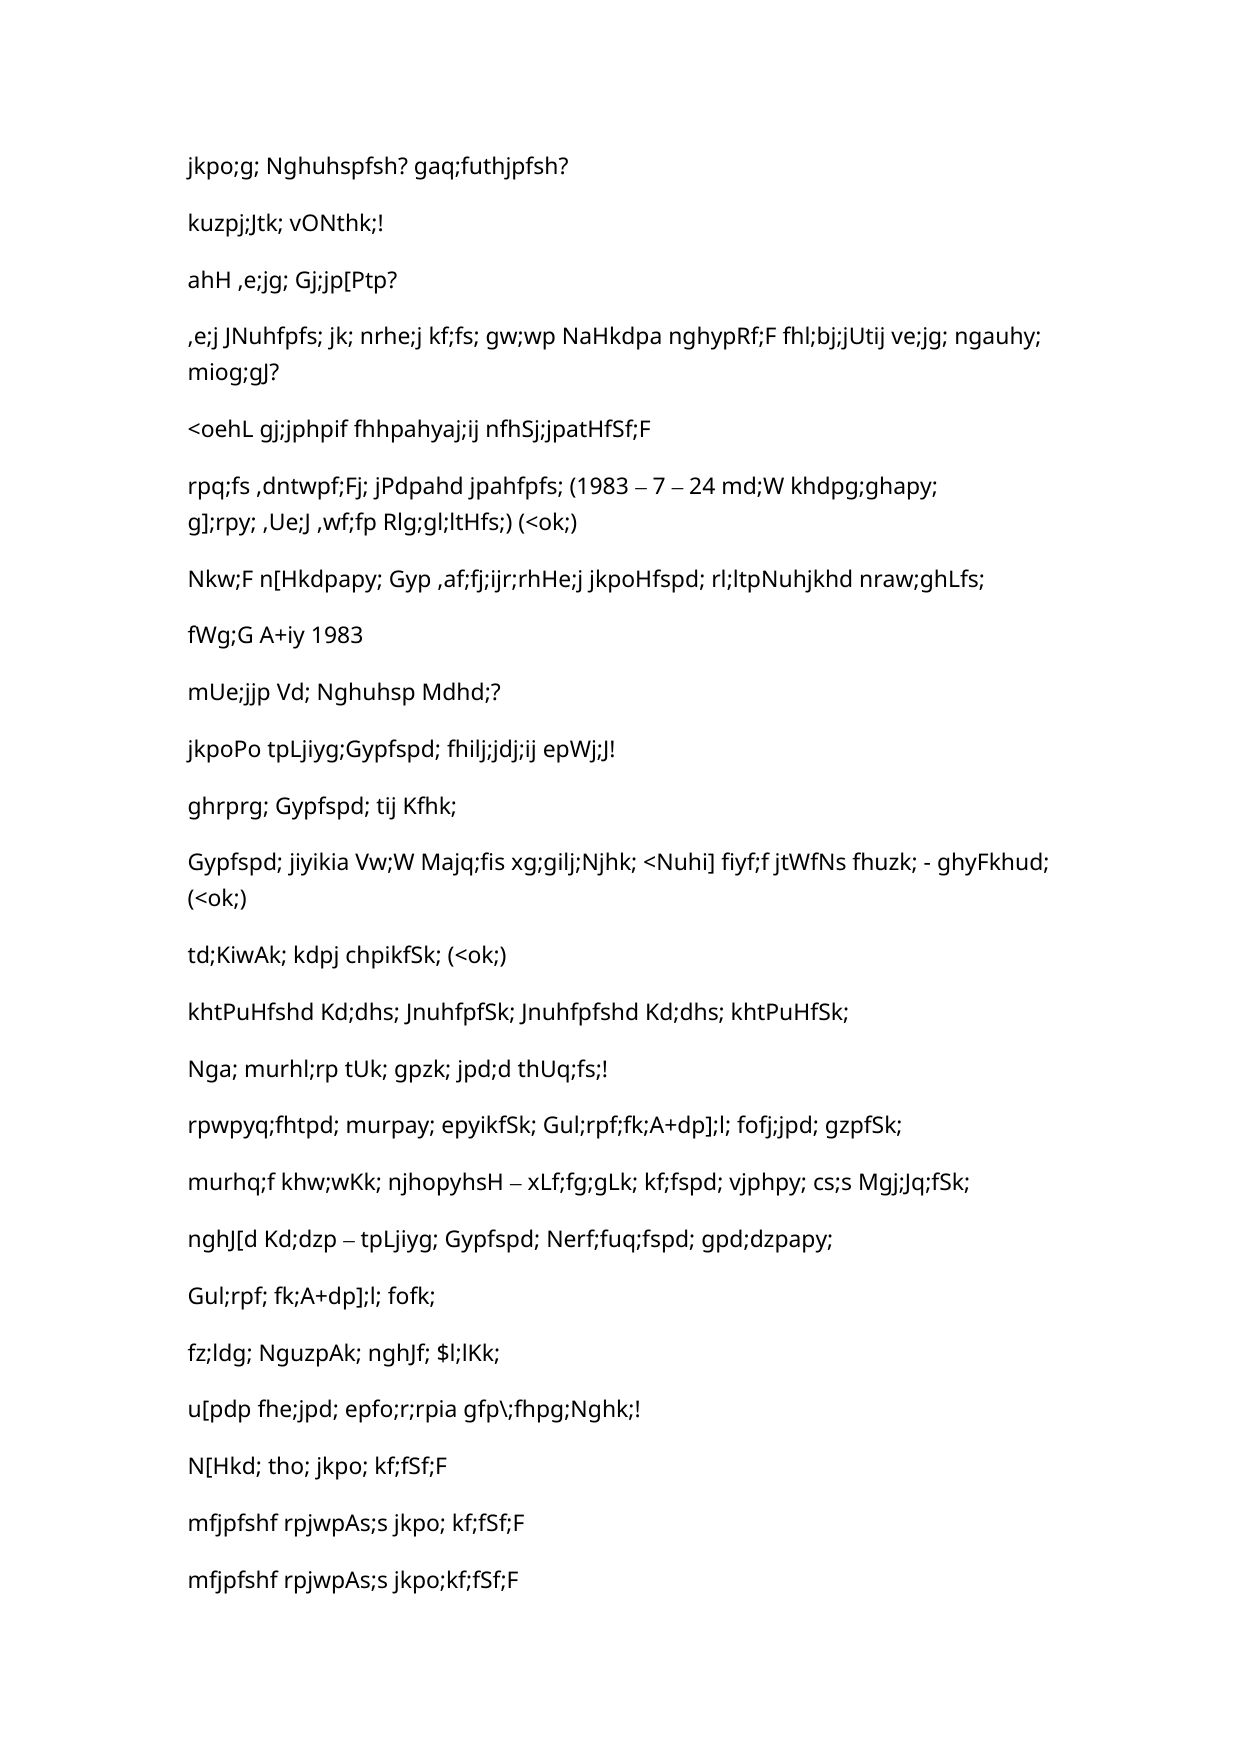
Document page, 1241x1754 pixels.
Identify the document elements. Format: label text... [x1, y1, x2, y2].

text rpwpyq;fhtpd; murpay; epyikfSk; Gul;rpf;fk;A+dp];l; fofj;jpd; gzpfSk; [187, 1109, 1090, 1141]
text kuzpj;Jtk; vONthk;! [187, 207, 1090, 238]
text murhq;f khw;wKk; njhopyhsH – xLf;fg;gLk; kf;fspd; vjphpy; cs;s Mgj;Jq;fSk; [187, 1166, 1090, 1197]
text mUe;jjp Vd; Nghuhsp Mdhd;? [187, 676, 1090, 707]
text rpq;fs ,dntwpf;Fj; jPdpahd jpahfpfs; (1983 – 7 – 24 md;W khdpg;ghapy; g];rpy; ,Ue;J ,wf;fp Rlg;gl;ltHfs;) (<ok;) [187, 470, 1090, 537]
text ghrprg; Gypfspd; tij Kfhk; [187, 789, 1090, 821]
text Gypfspd; jiyikia Vw;W Majq;fis xg;gilj;Njhk; <Nuhi] fiyf;f jtWfNs fhuzk; - ghyFkhud; (<ok;) [187, 846, 1090, 913]
text khtPuHfshd Kd;dhs; JnuhfpfSk; Jnuhfpfshd Kd;dhs; khtPuHfSk; [187, 996, 1090, 1027]
text Nkw;F n[Hkdpapy; Gyp ,af;fj;ijr;rhHe;j jkpoHfspd; rl;ltpNuhjkhd nraw;ghLfs; [187, 562, 1090, 594]
text fWg;G A+iy 1983 [187, 619, 1090, 651]
text ,e;j JNuhfpfs; jk; nrhe;j kf;fs; gw;wp NaHkdpa nghypRf;F fhl;bj;jUtij ve;jg; ngauhy; miog;gJ? [187, 320, 1090, 387]
text fz;ldg; NguzpAk; nghJf; $l;lKk; [187, 1336, 1090, 1368]
text Gul;rpf; fk;A+dp];l; fofk; [187, 1280, 1090, 1311]
text jkpo;g; Nghuhspfsh? gaq;futhjpfsh? [187, 150, 1090, 181]
text jkpoPo tpLjiyg;Gypfspd; fhilj;jdj;ij epWj;J! [187, 733, 1090, 764]
text nghJ[d Kd;dzp – tpLjiyg; Gypfspd; Nerf;fuq;fspd; gpd;dzpapy; [187, 1223, 1090, 1254]
text <oehL gj;jphpif fhhpahyaj;ij nfhSj;jpatHfSf;F [187, 413, 1090, 444]
text Nga; murhl;rp tUk; gpzk; jpd;d thUq;fs;! [187, 1053, 1090, 1084]
text N[Hkd; tho; jkpo; kf;fSf;F [187, 1450, 1090, 1481]
text ahH ,e;jg; Gj;jp[Ptp? [187, 263, 1090, 295]
text u[pdp fhe;jpd; epfo;r;rpia gfp\;fhpg;Nghk;! [187, 1393, 1090, 1424]
text mfjpfshf rpjwpAs;s jkpo; kf;fSf;F [187, 1507, 1090, 1538]
text td;KiwAk; kdpj chpikfSk; (<ok;) [187, 939, 1090, 970]
text mfjpfshf rpjwpAs;s jkpo;kf;fSf;F [187, 1563, 1090, 1595]
